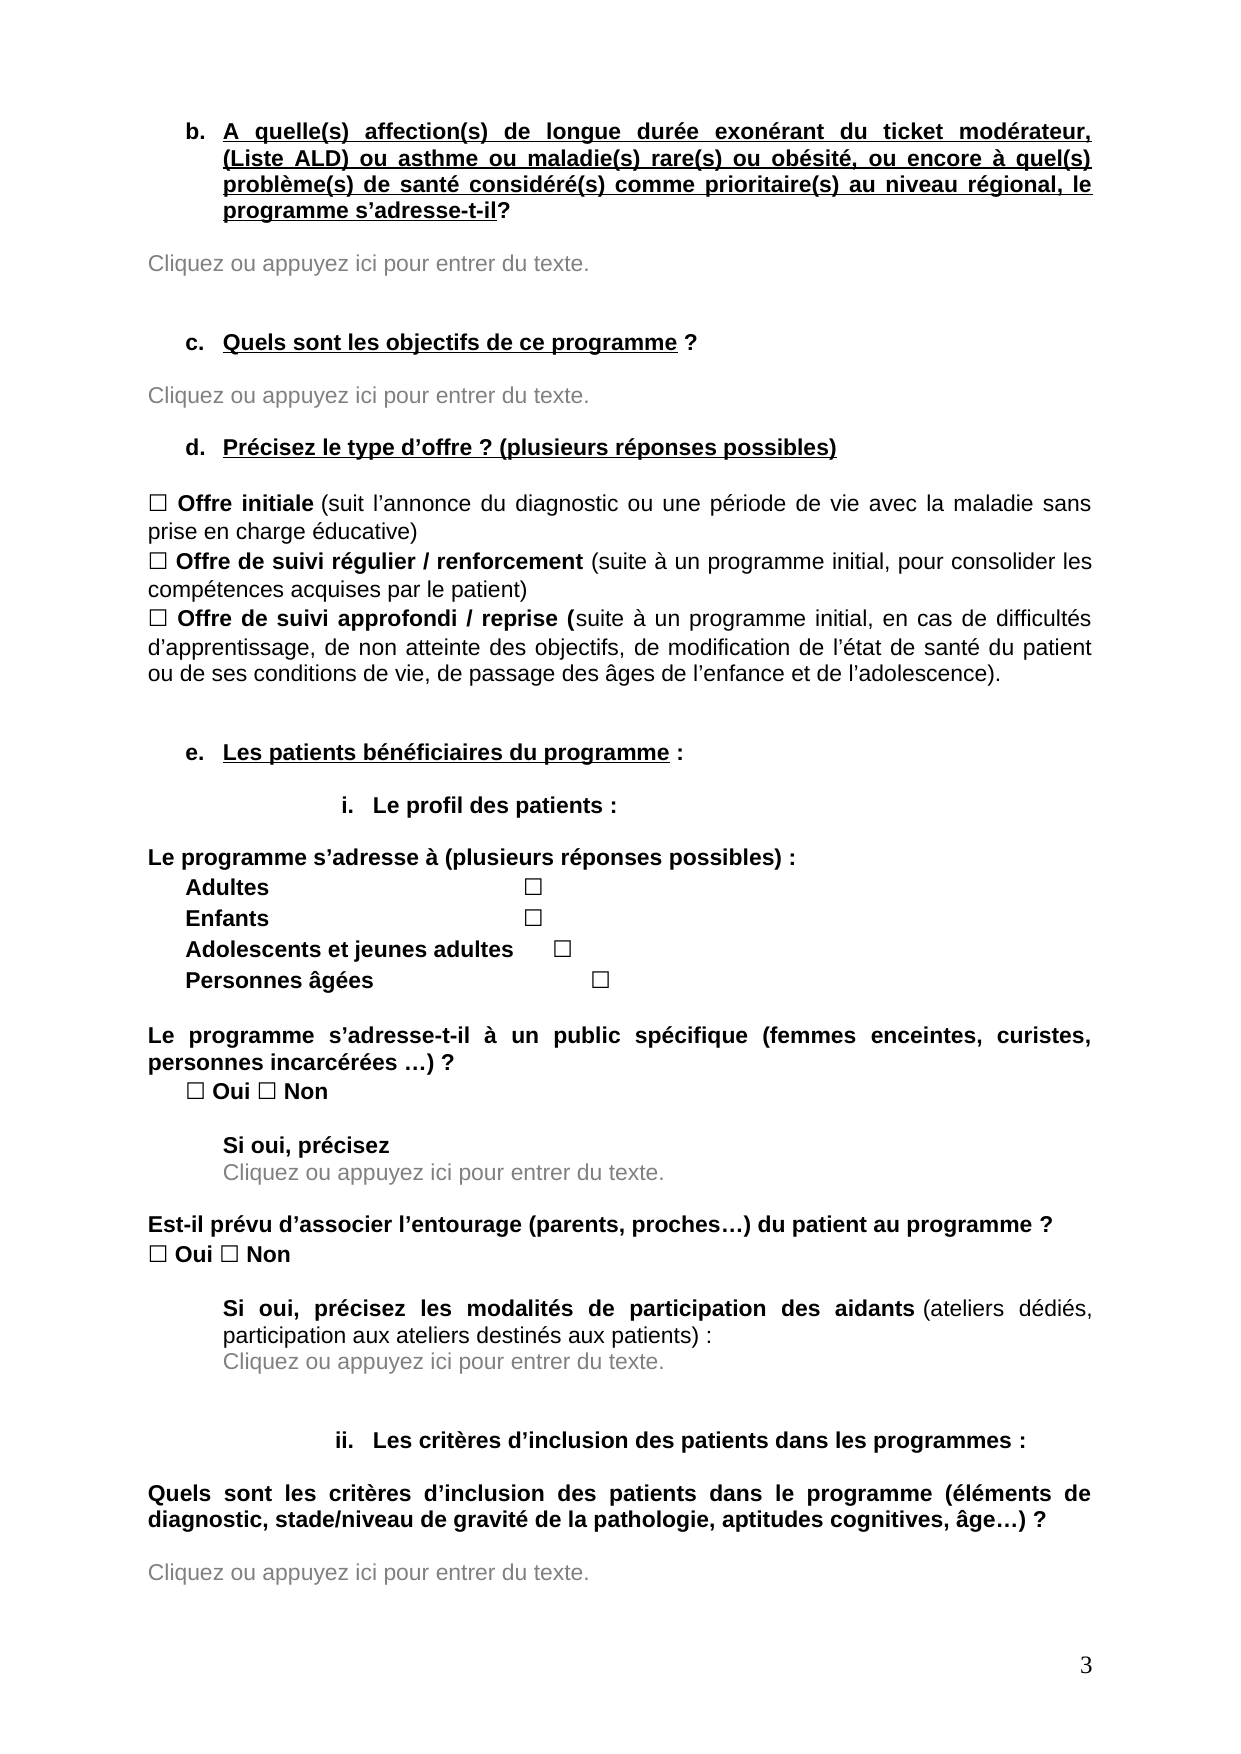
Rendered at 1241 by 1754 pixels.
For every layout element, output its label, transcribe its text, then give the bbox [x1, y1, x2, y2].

list Les critères d’inclusion des patients dans les programmes : [354, 1427, 1092, 1453]
text Adolescents et jeunes adultes [185, 933, 1092, 964]
text Oui Non [185, 1075, 1092, 1106]
list Quels sont les objectifs de ce programme ? [185, 329, 1092, 355]
text Offre initiale (suit l’annonce du diagnostic ou une période de vie avec la maladie sans prise en charge éducative) [148, 487, 1092, 545]
text Oui Non [148, 1238, 1092, 1269]
text Quels sont les critères d’inclusion des patients dans le programme (éléments de diagnostic, stade/niveau de gravité de la pathologie, aptitudes cognitives, âge…) ? [148, 1480, 1092, 1533]
text Est-il prévu d’associer l’entourage (parents, proches…) du patient au programme ? [148, 1211, 1092, 1238]
text Si oui, précisez les modalités de participation des aidants (ateliers dédiés, participation aux ateliers destinés aux patients) : [223, 1295, 1092, 1348]
list Les patients bénéficiaires du programme : [185, 739, 1092, 765]
text Le programme s’adresse-t-il à un public spécifique (femmes enceintes, curistes, personnes incarcérées …) ? [148, 1022, 1092, 1075]
text Enfants [185, 902, 1092, 933]
text Si oui, précisez [223, 1132, 1092, 1159]
text Le programme s’adresse à (plusieurs réponses possibles) : [148, 844, 1092, 871]
text Personnes âgées [185, 964, 1092, 996]
text Adultes [185, 871, 1092, 902]
text Offre de suivi approfondi / reprise (suite à un programme initial, en cas de difficultés d’apprentissage, de non atteinte des objectifs, de modification de l’état de santé du patient ou de ses conditions de vie, de passage des âges de l’enfance et de l’adolescence). [148, 602, 1092, 686]
list Précisez le type d’offre ? (plusieurs réponses possibles) [185, 434, 1092, 461]
list Le profil des patients : [354, 792, 1092, 818]
text Offre de suivi régulier / renforcement (suite à un programme initial, pour consolider les compétences acquises par le patient) [148, 545, 1092, 602]
list A quelle(s) affection(s) de longue durée exonérant du ticket modérateur, (Liste ALD) ou asthme ou maladie(s) rare(s) ou obésité, ou encore à quel(s) problème(s) de santé considéré(s) comme prioritaire(s) au niveau régional, le programme s’adresse-t-il? [185, 118, 1092, 223]
